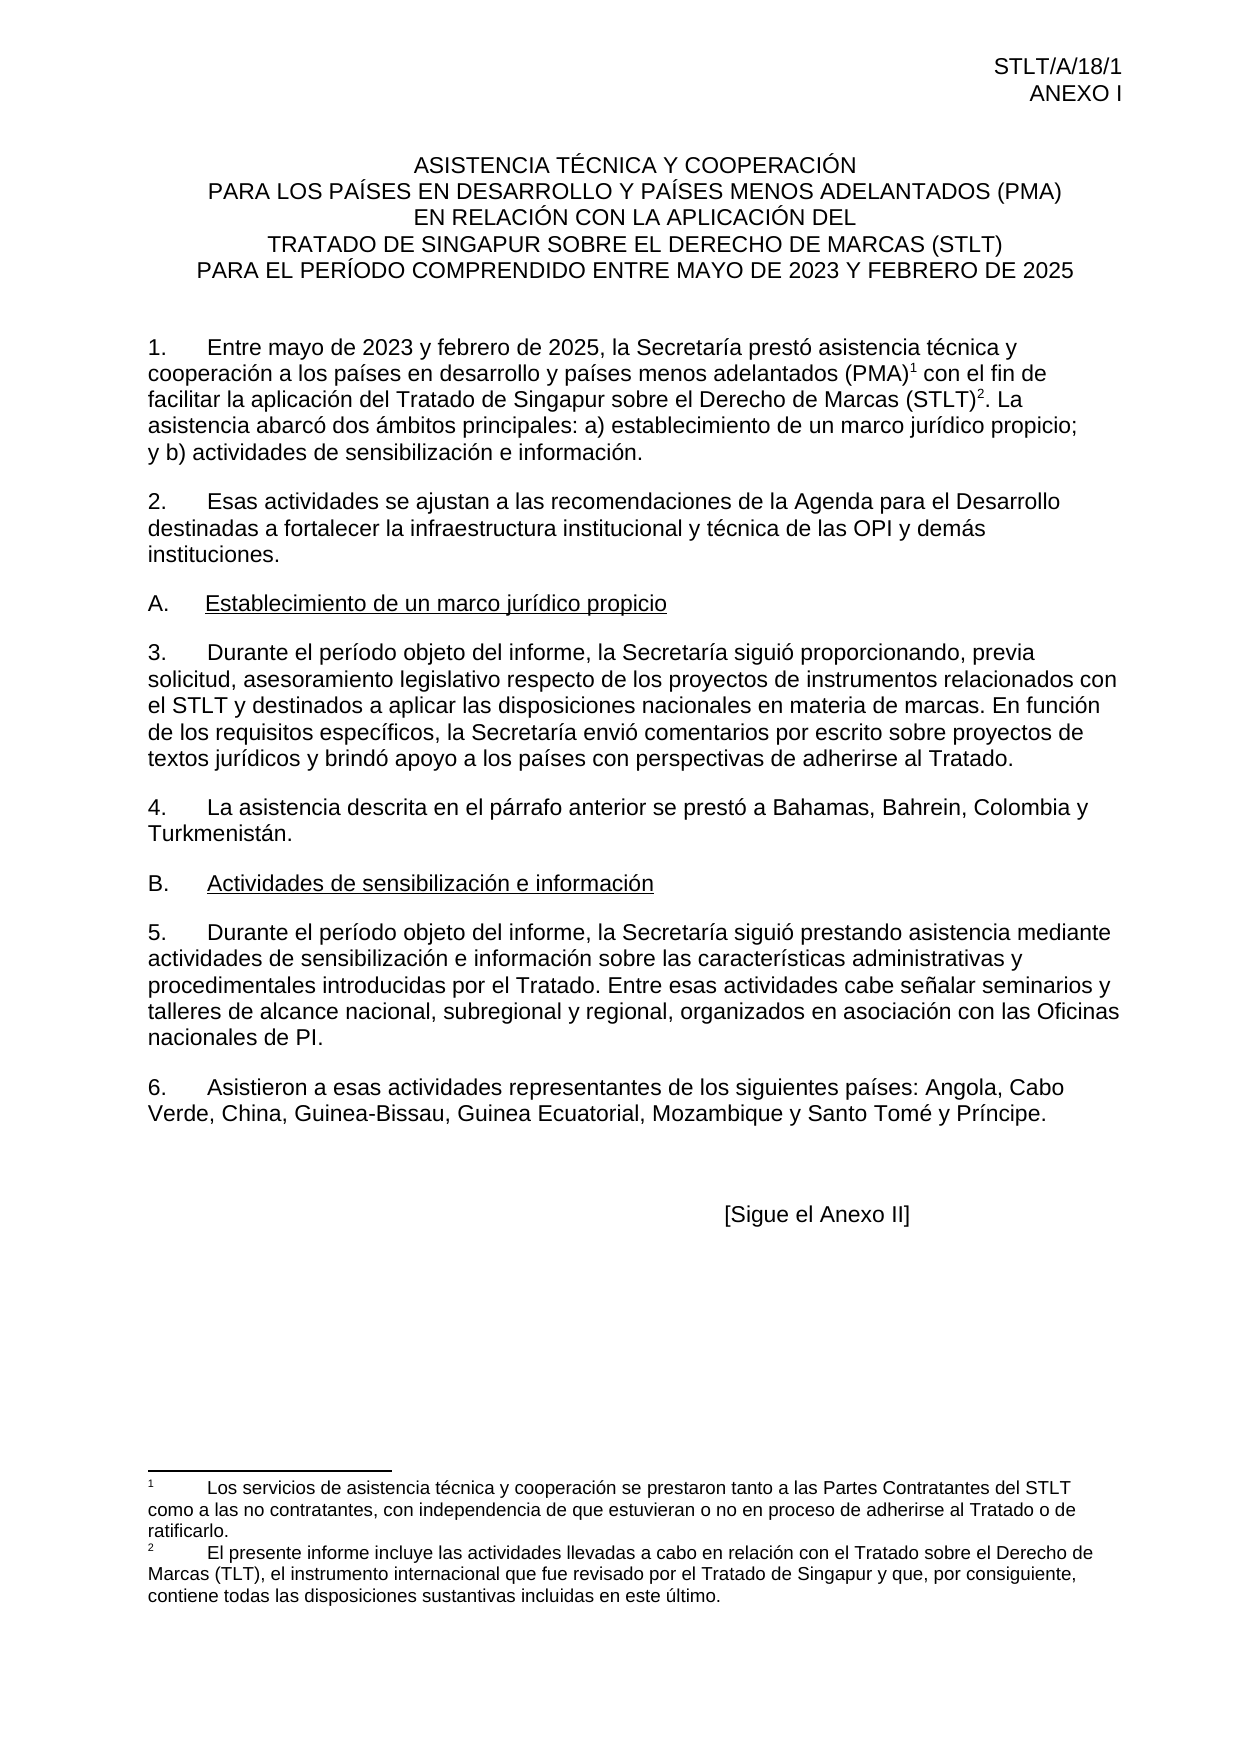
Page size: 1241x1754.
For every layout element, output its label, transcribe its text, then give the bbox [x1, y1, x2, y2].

text La asistencia descrita en el párrafo anterior se prestó a Bahamas, Bahrein, Colombia y Turkmenistán. [148, 794, 1122, 847]
text Durante el período objeto del informe, la Secretaría siguió proporcionando, previa solicitud, asesoramiento legislativo respecto de los proyectos de instrumentos relacionados con el STLT y destinados a aplicar las disposiciones nacionales en materia de marcas. En función de los requisitos específicos, la Secretaría envió comentarios por escrito sobre proyectos de textos jurídicos y brindó apoyo a los países con perspectivas de adherirse al Tratado. [148, 639, 1122, 771]
text Asistieron a esas actividades representantes de los siguientes países: Angola, Cabo Verde, China, Guinea-Bissau, Guinea Ecuatorial, Mozambique y Santo Tomé y Príncipe. [148, 1074, 1122, 1126]
text PARA LOS PAÍSES EN DESARROLLO Y PAÍSES MENOS ADELANTADOS (PMA) [148, 178, 1122, 204]
text PARA EL PERÍODO COMPRENDIDO ENTRE MAYO DE 2023 Y FEBRERO DE 2025 [148, 257, 1122, 283]
list B. Actividades de sensibilización e información [148, 870, 1122, 896]
text Esas actividades se ajustan a las recomendaciones de la Agenda para el Desarrollo destinadas a fortalecer la infraestructura institucional y técnica de las OPI y demás instituciones. [148, 488, 1122, 567]
text A. Establecimiento de un marco jurídico propicio [148, 590, 1122, 616]
text Durante el período objeto del informe, la Secretaría siguió prestando asistencia mediante actividades de sensibilización e información sobre las características administrativas y procedimentales introducidas por el Tratado. Entre esas actividades cabe señalar seminarios y talleres de alcance nacional, subregional y regional, organizados en asociación con las Oficinas nacionales de PI. [148, 919, 1122, 1051]
text TRATADO DE SINGAPUR SOBRE EL DERECHO DE MARCAS (STLT) [148, 231, 1122, 257]
text [Sigue el Anexo II] [724, 1201, 1122, 1228]
list Entre mayo de 2023 y febrero de 2025, la Secretaría prestó asistencia técnica y cooperación a los países en desarrollo y países menos adelantados (PMA) con el fin de facilitar la aplicación del Tratado de Singapur sobre el Derecho de Marcas (STLT). La asistencia abarcó dos ámbitos principales: a) establecimiento de un marco jurídico propicio; y b) actividades de sensibilización e información. [148, 333, 1122, 465]
text EN RELACIÓN CON LA APLICACIÓN DEL [148, 204, 1122, 231]
text ASISTENCIA TÉCNICA Y COOPERACIÓN [148, 152, 1122, 178]
